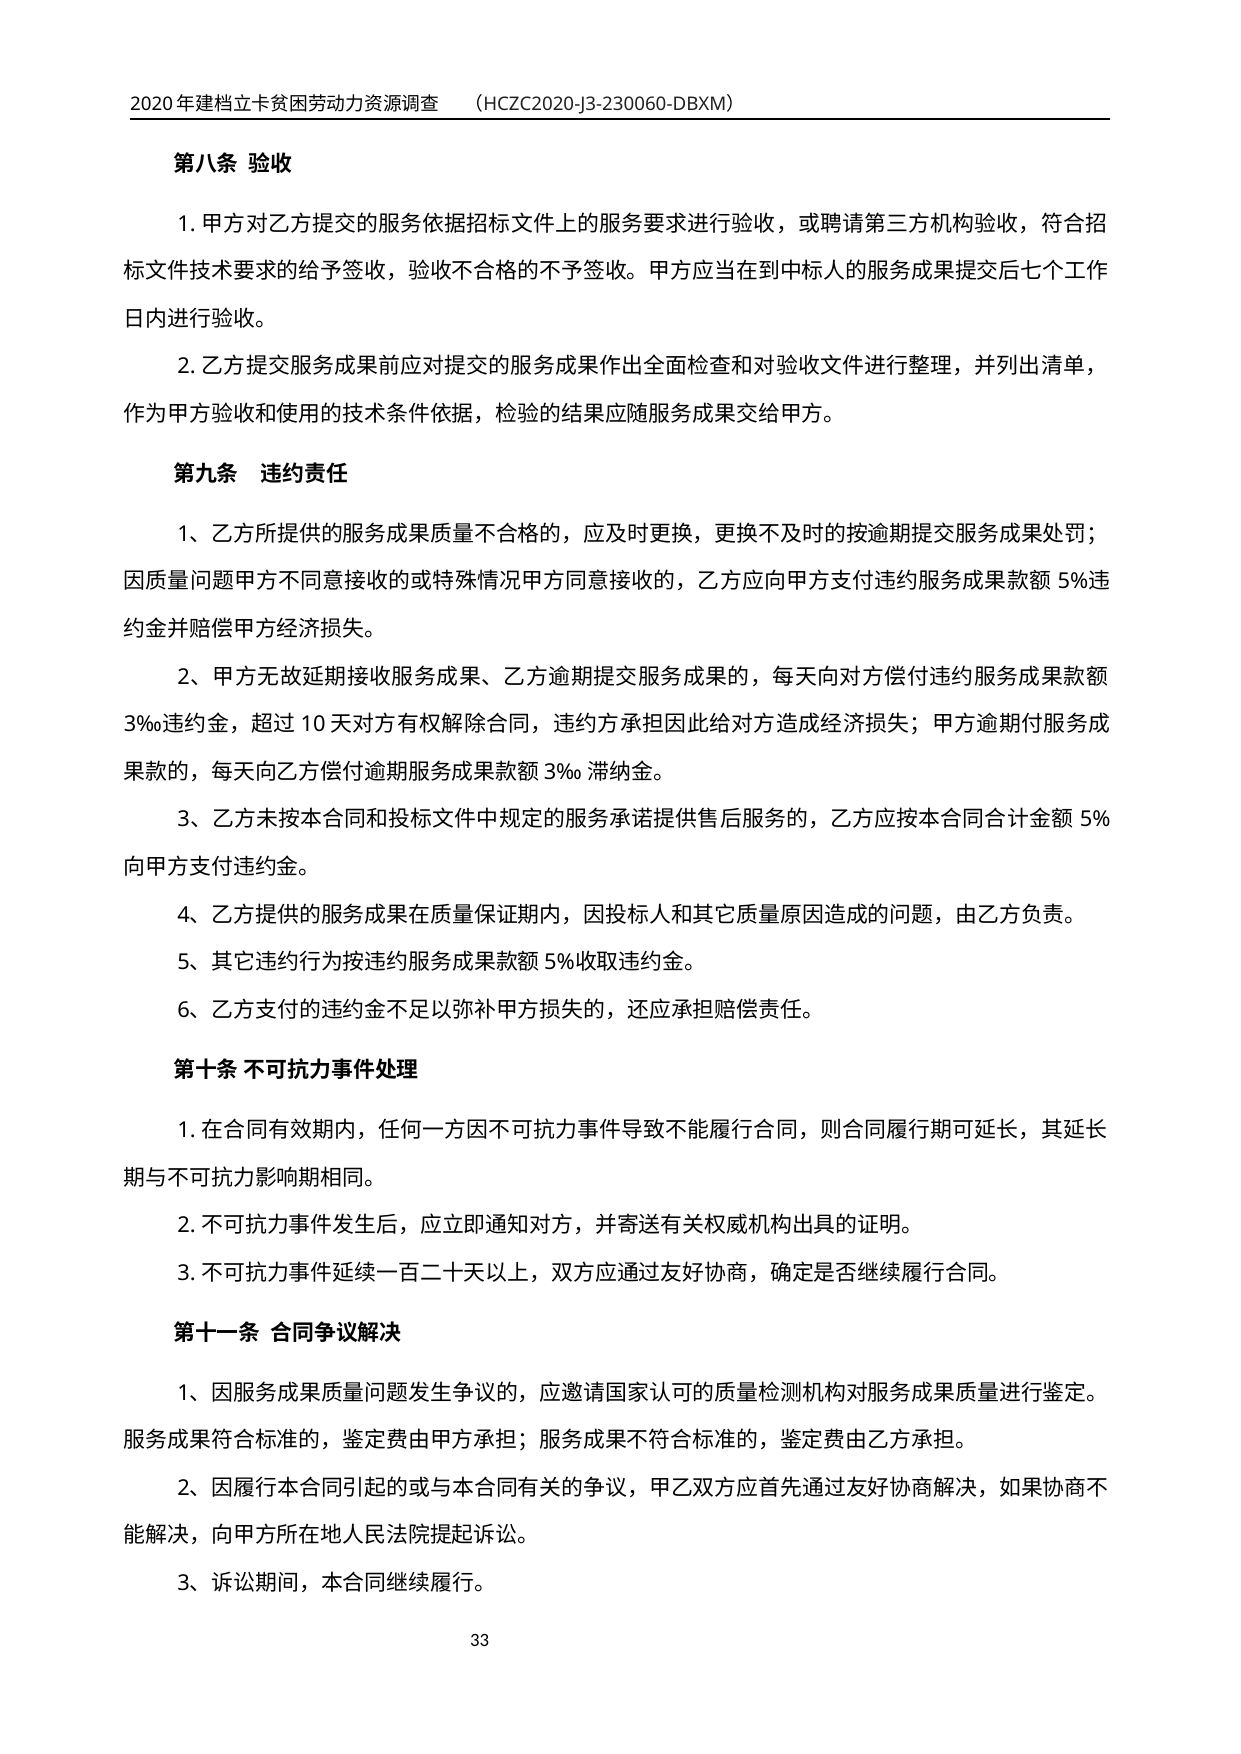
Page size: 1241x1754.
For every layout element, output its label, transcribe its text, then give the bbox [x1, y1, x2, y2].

text 1. 在合同有效期内，任何一方因不可抗力事件导致不能履行合同，则合同履行期可延长，其延长期与不可抗力影响期相同。 [123, 1112, 1110, 1191]
text 第十一条 合同争议解决 [130, 1315, 1110, 1346]
text 1. 甲方对乙方提交的服务依据招标文件上的服务要求进行验收，或聘请第三方机构验收，符合招标文件技术要求的给予签收，验收不合格的不予签收。甲方应当在到中标人的服务成果提交后七个工作日内进行验收。 [123, 206, 1110, 332]
text 2、因履行本合同引起的或与本合同有关的争议，甲乙双方应首先通过友好协商解决，如果协商不能解决，向甲方所在地人民法院提起诉讼。 [123, 1470, 1110, 1549]
text 第八条 验收 [130, 146, 1110, 177]
text 2. 乙方提交服务成果前应对提交的服务成果作出全面检查和对验收文件进行整理，并列出清单，作为甲方验收和使用的技术条件依据，检验的结果应随服务成果交给甲方。 [123, 348, 1110, 428]
text 5、其它违约行为按违约服务成果款额5%收取违约金。 [123, 944, 1110, 976]
text 4、乙方提供的服务成果在质量保证期内，因投标人和其它质量原因造成的问题，由乙方负责。 [123, 897, 1110, 928]
text 3、诉讼期间，本合同继续履行。 [123, 1565, 1110, 1597]
text 第九条 违约责任 [130, 456, 1110, 488]
text 2. 不可抗力事件发生后，应立即通知对方，并寄送有关权威机构出具的证明。 [123, 1207, 1110, 1239]
text 1、因服务成果质量问题发生争议的，应邀请国家认可的质量检测机构对服务成果质量进行鉴定。服务成果符合标准的，鉴定费由甲方承担；服务成果不符合标准的，鉴定费由乙方承担。 [123, 1375, 1110, 1454]
text 第十条 不可抗力事件处理 [130, 1052, 1110, 1083]
text 2、甲方无故延期接收服务成果、乙方逾期提交服务成果的，每天向对方偿付违约服务成果款额3‰违约金，超过10天对方有权解除合同，违约方承担因此给对方造成经济损失；甲方逾期付服务成果款的，每天向乙方偿付逾期服务成果款额3‰ 滞纳金。 [123, 659, 1110, 786]
text 3. 不可抗力事件延续一百二十天以上，双方应通过友好协商，确定是否继续履行合同。 [123, 1254, 1110, 1286]
text 3、乙方未按本合同和投标文件中规定的服务承诺提供售后服务的，乙方应按本合同合计金额 5%向甲方支付违约金。 [123, 801, 1110, 881]
text 1、乙方所提供的服务成果质量不合格的，应及时更换，更换不及时的按逾期提交服务成果处罚；因质量问题甲方不同意接收的或特殊情况甲方同意接收的，乙方应向甲方支付违约服务成果款额 5%违约金并赔偿甲方经济损失。 [123, 516, 1110, 643]
text 6、乙方支付的违约金不足以弥补甲方损失的，还应承担赔偿责任。 [123, 992, 1110, 1023]
